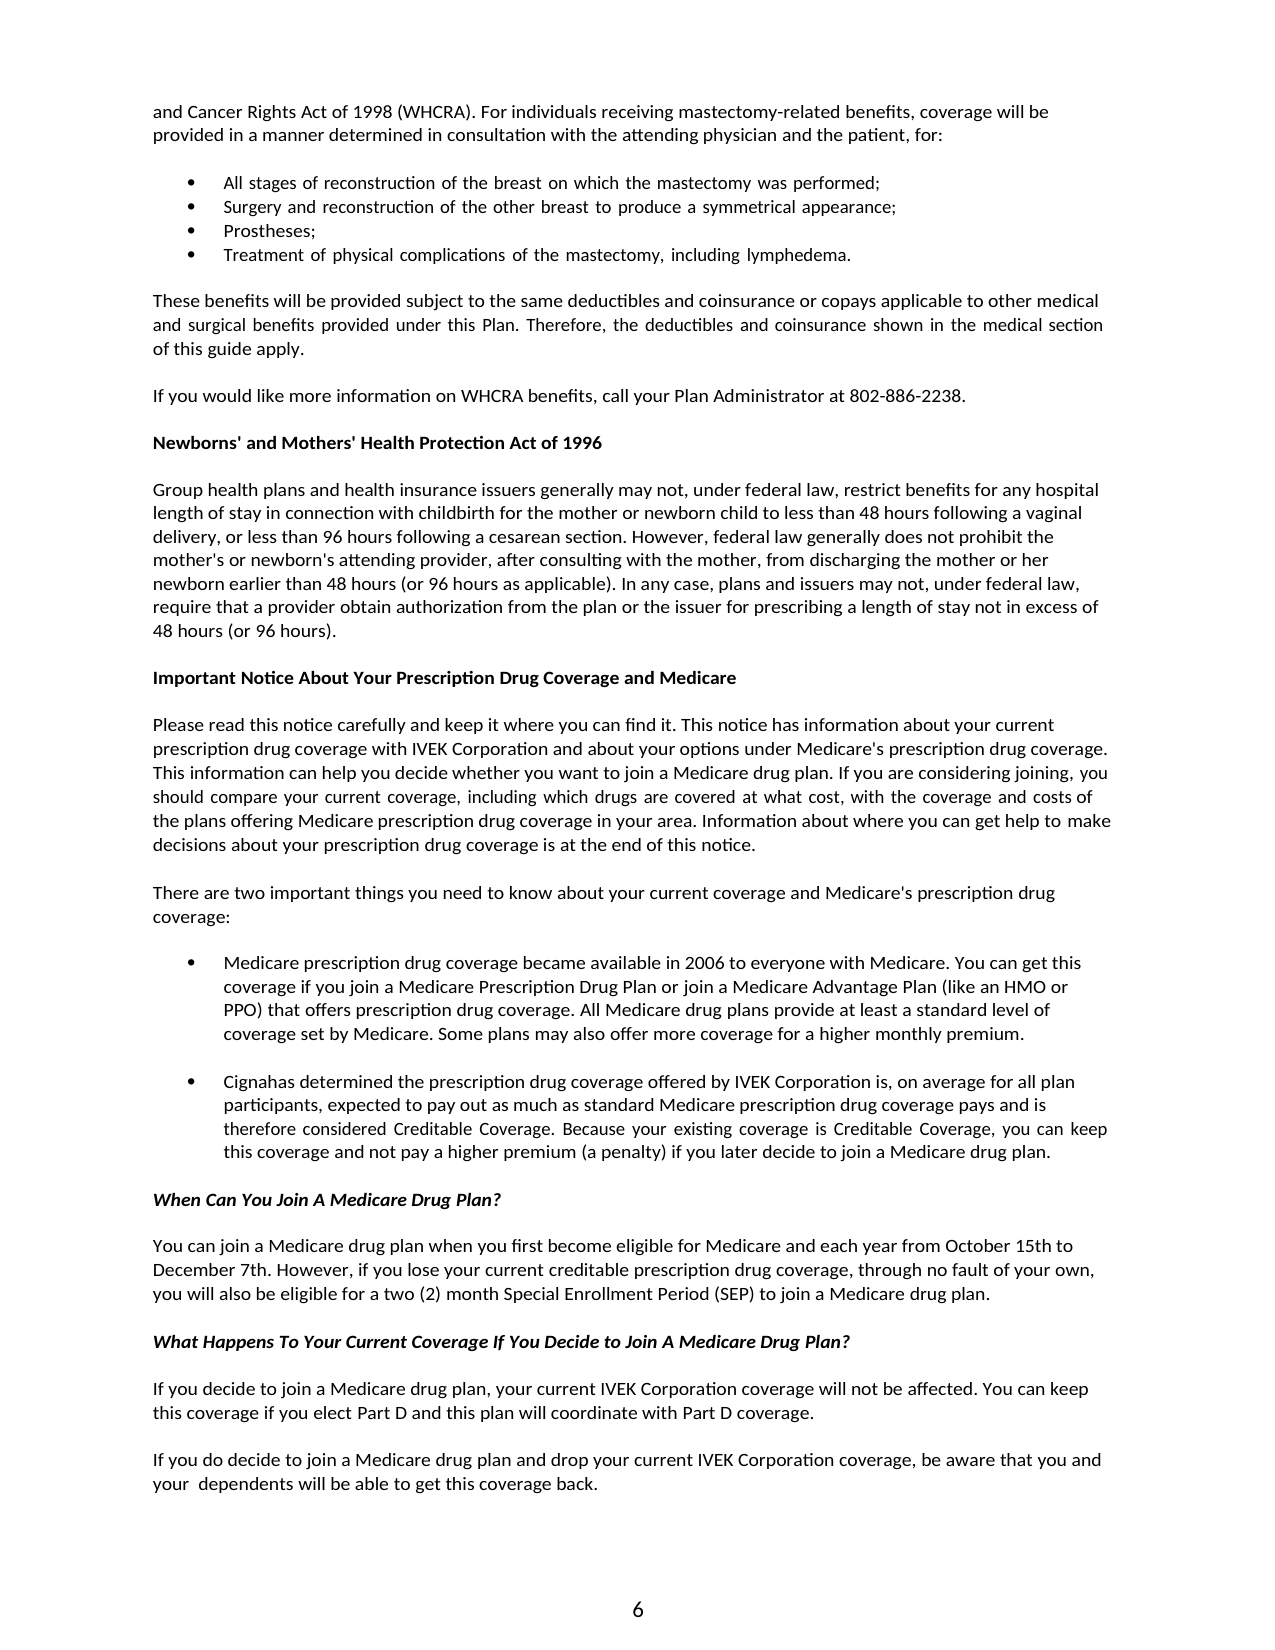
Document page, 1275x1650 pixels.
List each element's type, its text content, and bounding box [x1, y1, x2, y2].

list Prostheses; [188, 219, 1177, 242]
text Group health plans and health insurance issuers generally may not, under federal law, restrict benefits for any hospital length of stay in connection with childbirth for the mother or newborn child to less than 48 hours following a vaginal delivery, or less than 96 hours following a cesarean section. However, federal law generally does not prohibit the mother's or newborn's attending provider, after consulting with the mother, from discharging the mother or her newborn earlier than 48 hours (or 96 hours as applicable). In any case, plans and issuers may not, under federal law, require that a provider obtain authorization from the plan or the issuer for prescribing a length of stay not in excess of 48 hours (or 96 hours). [153, 478, 1121, 642]
text Please read this notice carefully and keep it where you can find it. This notice has information about your current prescription drug coverage with IVEK Corporation and about your options under Medicare's prescription drug coverage. This information can help you decide whether you want to join a Medicare drug plan. If you are considering joining, you should compare your current coverage, including which drugs are covered at what cost, with the coverage and costs of the plans offering Medicare prescription drug coverage in your area. Information about where you can get help to make decisions about your prescription drug coverage is at the end of this notice. [153, 713, 1113, 856]
text and Cancer Rights Act of 1998 (WHCRA). For individuals receiving mastectomy-related benefits, coverage will be provided in a manner determined in consultation with the attending physician and the patient, for: [153, 100, 1113, 147]
subtitle Newborns' and Mothers' Health Protection Act of 1996 [153, 431, 1177, 454]
text These benefits will be provided subject to the same deductibles and coinsurance or copays applicable to other medical and surgical benefits provided under this Plan. Therefore, the deductibles and coinsurance shown in the medical section of this guide apply. [153, 289, 1113, 360]
list Cignahas determined the prescription drug coverage offered by IVEK Corporation is, on average for all plan participants, expected to pay out as much as standard Medicare prescription drug coverage pays and is therefore considered Creditable Coverage. Because your existing coverage is Creditable Coverage, you can keep this coverage and not pay a higher premium (a penalty) if you later decide to join a Medicare drug plan. [188, 1070, 1116, 1163]
text If you do decide to join a Medicare drug plan and drop your current IVEK Corporation coverage, be aware that you and your dependents will be able to get this coverage back. [153, 1449, 1113, 1495]
list Surgery and reconstruction of the other breast to produce a symmetrical appearance; [188, 195, 1177, 218]
text If you would like more information on WHCRA benefits, call your Plan Administrator at 802-886-2238. [153, 384, 1177, 407]
list Medicare prescription drug coverage became available in 2006 to everyone with Medicare. You can get this coverage if you join a Medicare Prescription Drug Plan or join a Medicare Advantage Plan (like an HMO or PPO) that offers prescription drug coverage. All Medicare drug plans provide at least a standard level of coverage set by Medicare. Some plans may also offer more coverage for a higher monthly premium. [188, 951, 1109, 1045]
subtitle What Happens To Your Current Coverage If You Decide to Join A Medicare Drug Plan? [153, 1330, 1177, 1353]
text There are two important things you need to know about your current coverage and Medicare's prescription drug coverage: [153, 881, 1113, 928]
text You can join a Medicare drug plan when you first become eligible for Medicare and each year from October 15th to December 7th. However, if you lose your current creditable prescription drug coverage, through no fault of your own, you will also be eligible for a two (2) month Special Enrollment Period (SEP) to join a Medicare drug plan. [153, 1234, 1113, 1305]
list All stages of reconstruction of the breast on which the mastectomy was performed; [188, 171, 1177, 194]
subtitle Important Notice About Your Prescription Drug Coverage and Medicare [153, 666, 1177, 689]
list Treatment of physical complications of the mastectomy, including lymphedema. [188, 243, 1177, 266]
text If you decide to join a Medicare drug plan, your current IVEK Corporation coverage will not be affected. You can keep this coverage if you elect Part D and this plan will coordinate with Part D coverage. [153, 1377, 1113, 1424]
subtitle When Can You Join A Medicare Drug Plan? [153, 1188, 1177, 1211]
